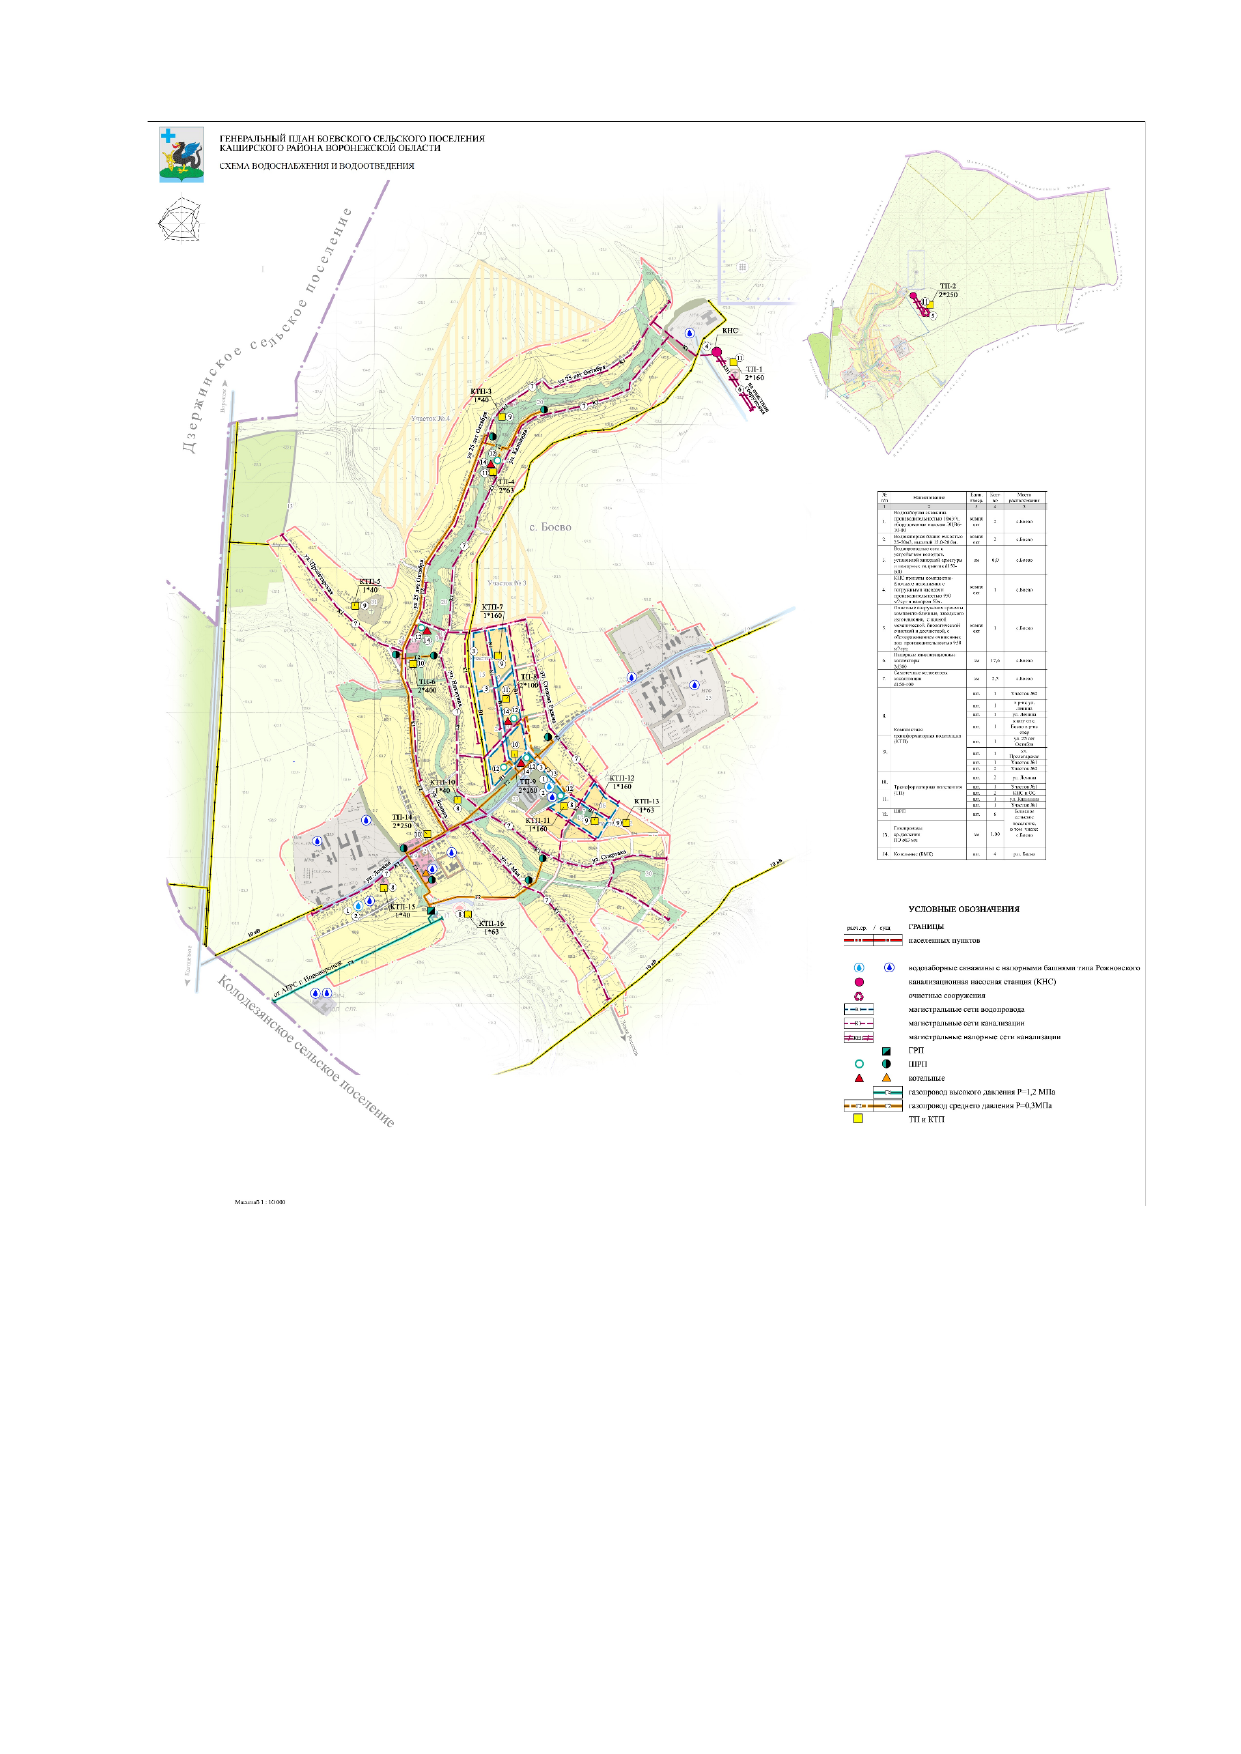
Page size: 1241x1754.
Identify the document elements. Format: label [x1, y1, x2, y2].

picture [147, 118, 1151, 1206]
